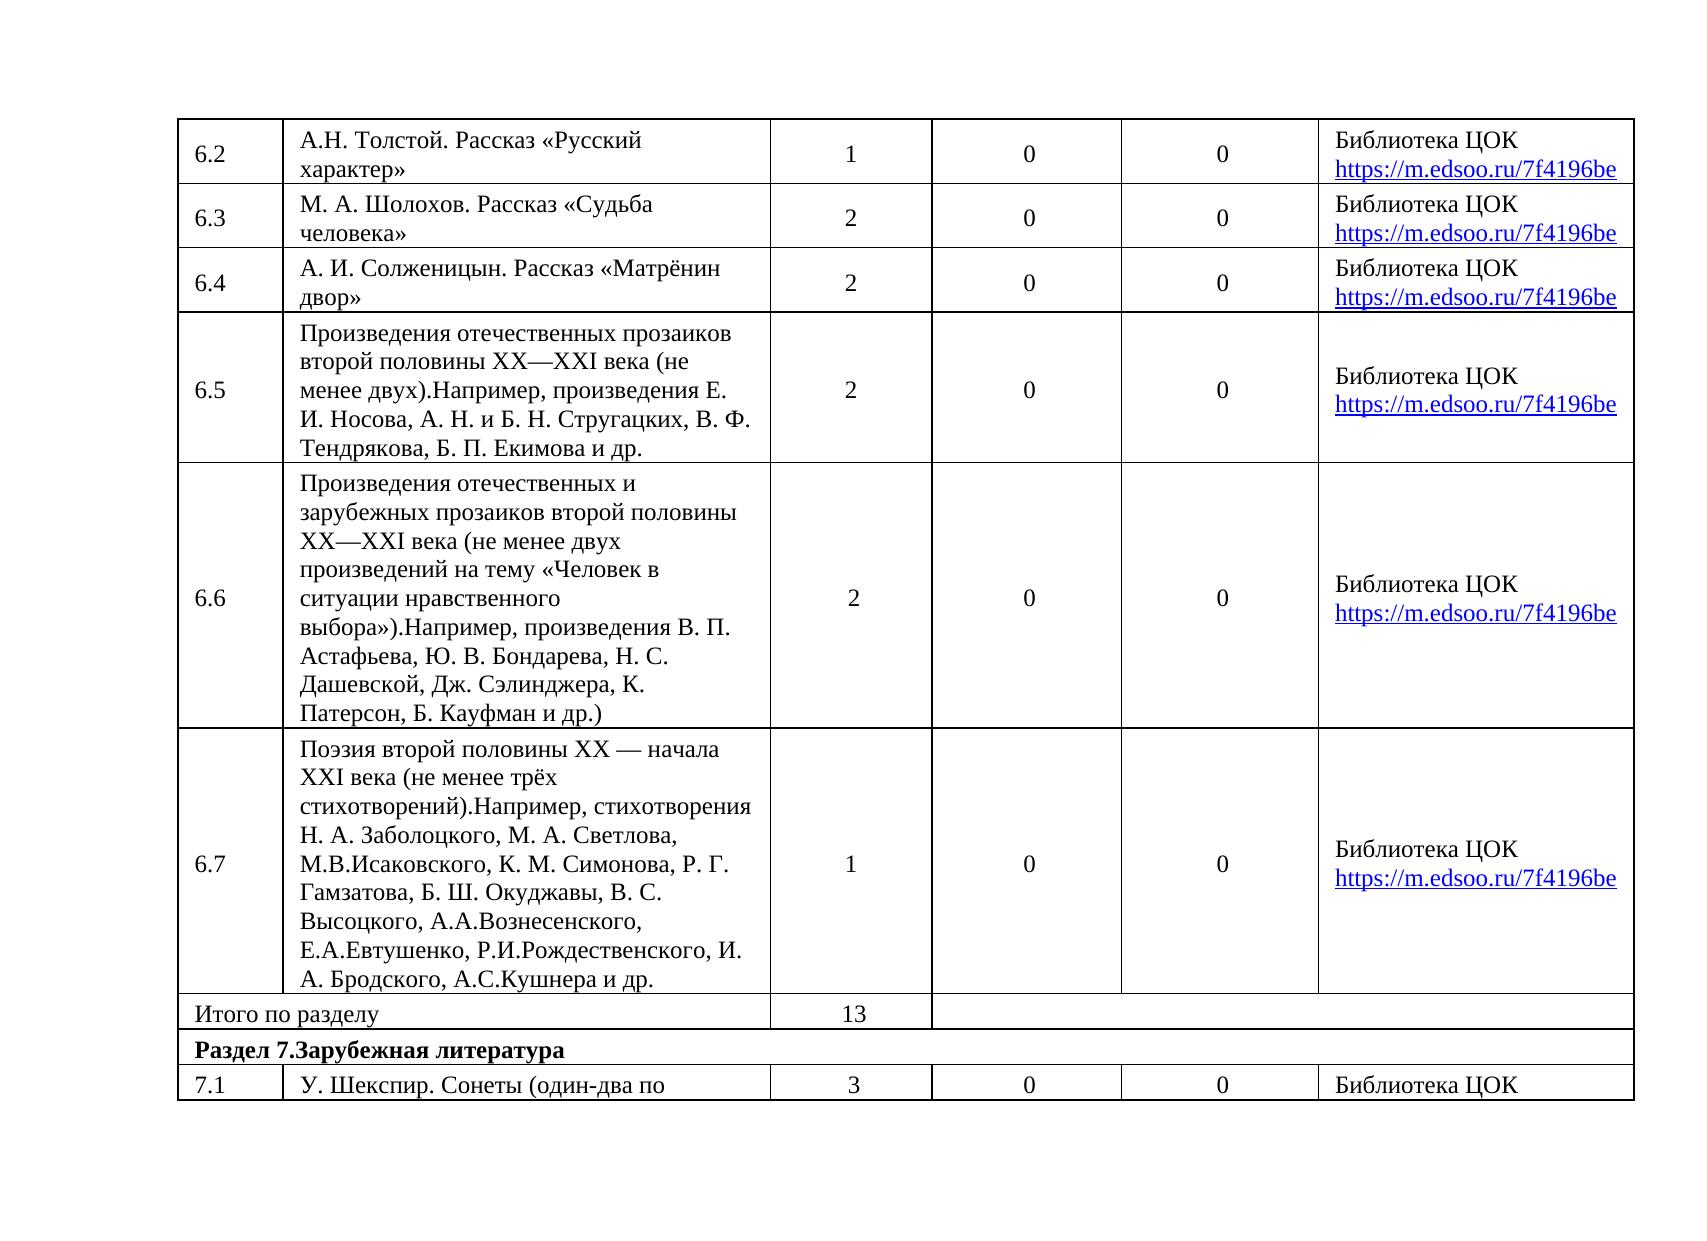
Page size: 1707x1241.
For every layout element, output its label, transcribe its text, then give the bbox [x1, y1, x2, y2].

table_cell 2 [771, 463, 931, 727]
table_cell М. А. Шолохов. Рассказ «Судьба человека» [284, 184, 770, 247]
table_cell 1 [771, 120, 931, 182]
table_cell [1319, 120, 1633, 182]
table_cell 3 [771, 1065, 931, 1099]
table_cell 0 [933, 248, 1121, 311]
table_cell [1319, 1065, 1633, 1099]
table_cell Библиотека ЦОК https://m.edsoo.ru/7f4196be [1319, 463, 1633, 727]
table_cell Итого по разделу [179, 994, 770, 1028]
table_cell Библиотека ЦОК https://m.edsoo.ru/7f4196be [1319, 313, 1633, 461]
table_cell Поэзия второй половины XX — начала XXI века (не менее трёх стихотворений).Например, стихотворения Н. А. Заболоцкого, М. А. Светлова, М.В.Исаковского, К. М. Симонова, Р. Г. Гамзатова, Б. Ш. Окуджавы, В. С. Высоцкого, А.А.Вознесенского, Е.А.Евтушенко, Р.И.Рождественского, И. А. Бродского, А.С.Кушнера и др. [284, 729, 770, 992]
table_cell 0 [1122, 184, 1318, 247]
table_cell 6.5 [179, 313, 282, 461]
table_cell Библиотека ЦОК https://m.edsoo.ru/7f4196be [1319, 729, 1633, 992]
table_cell 2 [771, 313, 931, 461]
table_cell 0 [1122, 463, 1318, 727]
table_cell 2 [771, 248, 931, 311]
table_cell А.Н. Толстой. Рассказ «Русский характер» [284, 120, 770, 182]
table_cell 2 [771, 184, 931, 247]
table_cell 0 [1122, 729, 1318, 992]
table_cell 0 [933, 184, 1121, 247]
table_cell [284, 1065, 770, 1099]
table_cell 6.2 [179, 120, 282, 182]
table_cell 6.6 [179, 463, 282, 727]
table_cell А. И. Солженицын. Рассказ «Матрёнин двор» [284, 248, 770, 311]
table_cell Произведения отечественных и зарубежных прозаиков второй половины XX—XXI века (не менее двух произведений на тему «Человек в ситуации нравственного выбора»).Например, произведения В. П. Астафьева, Ю. В. Бондарева, Н. С. Дашевской, Дж. Сэлинджера, К. Патерсон, Б. Кауфман и др.) [284, 463, 770, 727]
table_cell 0 [933, 463, 1121, 727]
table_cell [1319, 184, 1633, 247]
table_cell 0 [933, 120, 1121, 182]
table_cell 0 [1122, 120, 1318, 182]
table_cell 0 [933, 313, 1121, 461]
table_cell Библиотека ЦОК https://m.edsoo.ru/7f4196be [1319, 248, 1633, 311]
table_cell Произведения отечественных прозаиков второй половины XX—XXI века (не менее двух).Например, произведения Е. И. Носова, А. Н. и Б. Н. Стругацких, В. Ф. Тендрякова, Б. П. Екимова и др. [284, 313, 770, 461]
table_cell 0 [1122, 1065, 1318, 1099]
table_cell 1 [771, 729, 931, 992]
table_cell 0 [1122, 248, 1318, 311]
table_cell 7.1 [179, 1065, 282, 1099]
table_cell 6.3 [179, 184, 282, 247]
table_cell 0 [1122, 313, 1318, 461]
table_cell 6.4 [179, 248, 282, 311]
table_cell [933, 994, 1633, 1028]
table_cell 0 [933, 729, 1121, 992]
table_cell 6.7 [179, 729, 282, 992]
table_cell 13 [771, 994, 931, 1028]
table_cell 0 [933, 1065, 1121, 1099]
table_cell Раздел 7.Зарубежная литература [179, 1030, 1633, 1063]
